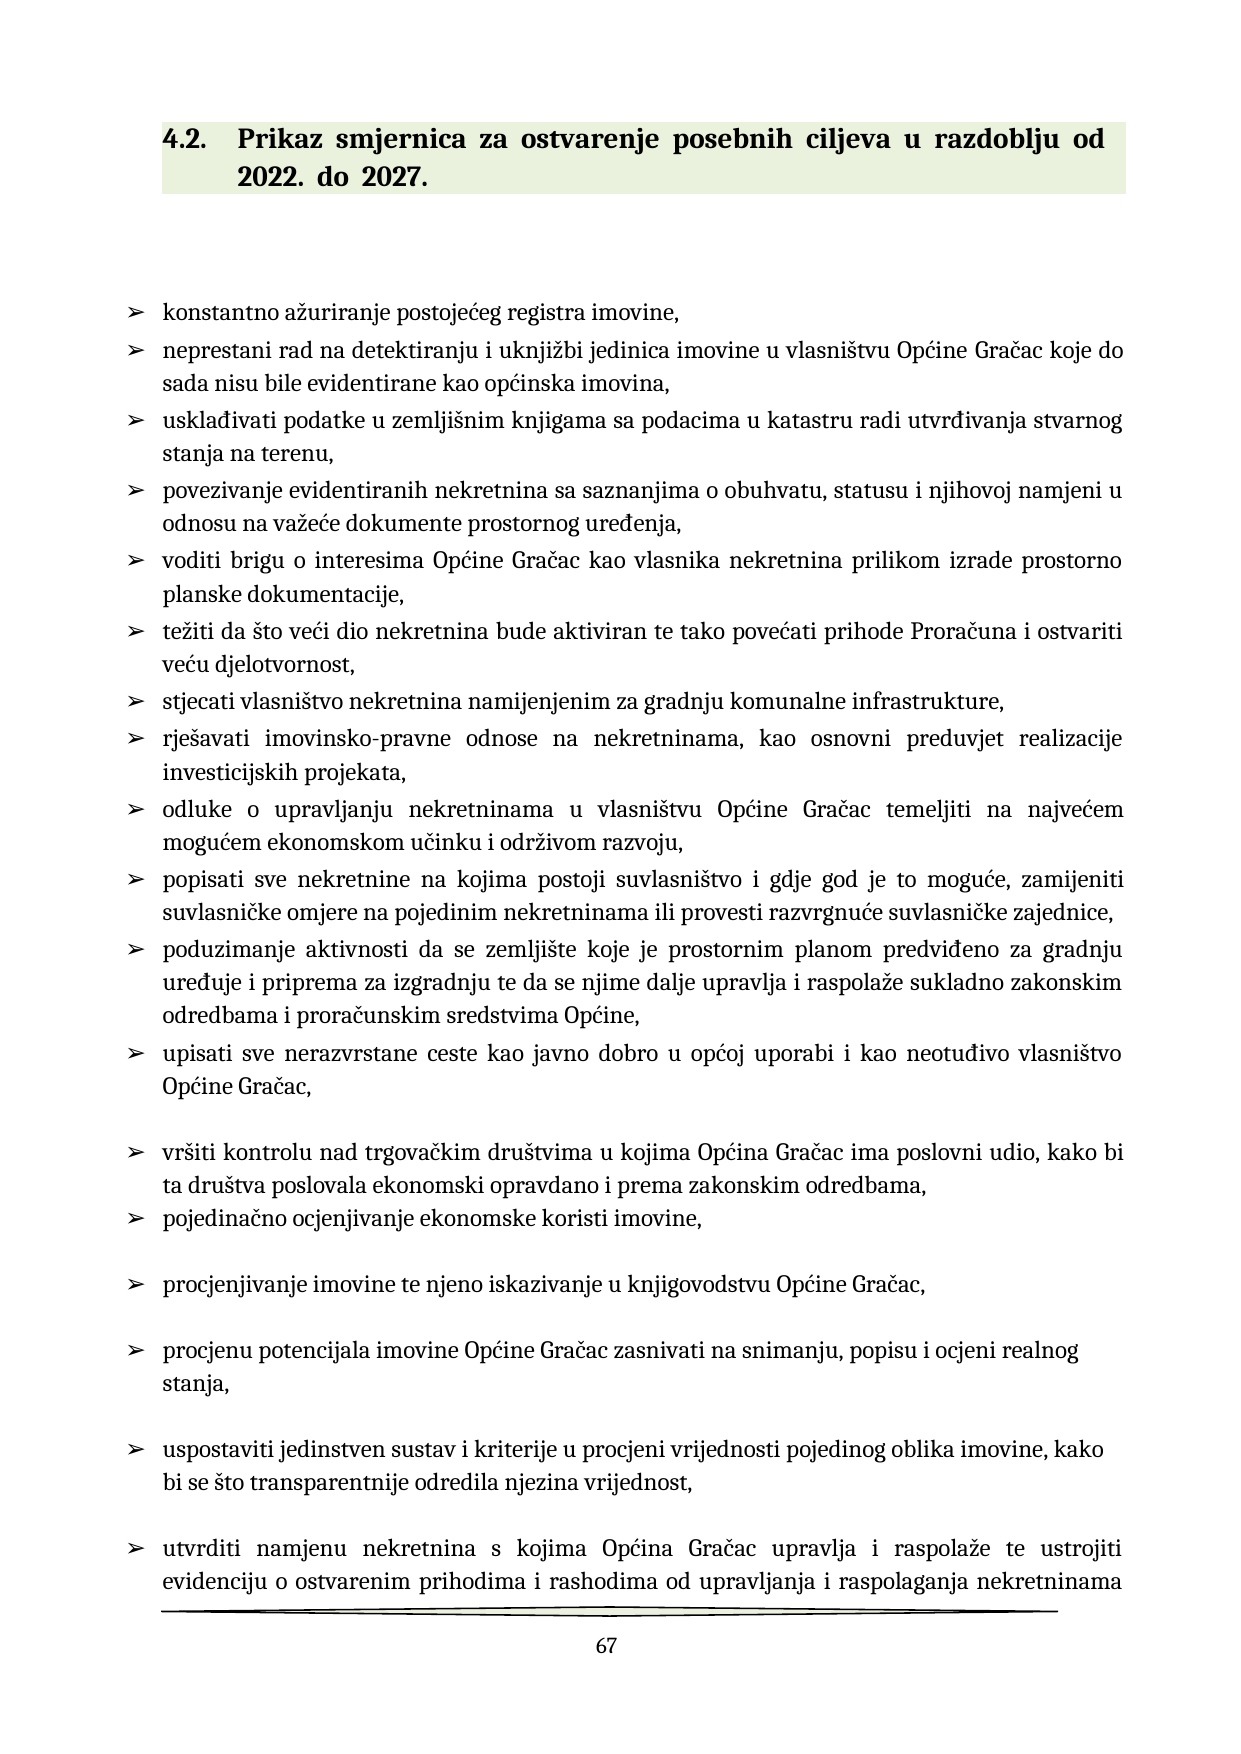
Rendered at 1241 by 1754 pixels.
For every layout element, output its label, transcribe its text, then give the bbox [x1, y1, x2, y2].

list stjecati vlasništvo nekretnina namijenjenim za gradnju komunalne infrastrukture, [125, 687, 1123, 716]
list voditi brigu o interesima Općine Gračac kao vlasnika nekretnina prilikom izrade prostorno planske dokumentacije, [125, 546, 1123, 608]
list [125, 1534, 1123, 1596]
list vršiti kontrolu nad trgovačkim društvima u kojima Općina Gračac ima poslovni udio, kako bi ta društva poslovala ekonomski opravdano i prema zakonskim odredbama, [125, 1138, 1126, 1199]
list uspostaviti jedinstven sustav i kriterije u procjeni vrijednosti pojedinog oblika imovine, kako bi se što transparentnije odredila njezina vrijednost, [125, 1435, 1123, 1497]
list poduzimanje aktivnosti da se zemljište koje je prostornim planom predviđeno za gradnju uređuje i priprema za izgradnju te da se njime dalje upravlja i raspolaže sukladno zakonskim odredbama i proračunskim sredstvima Općine, [125, 935, 1123, 1030]
list konstantno ažuriranje postojećeg registra imovine, [125, 298, 1126, 327]
list Prikaz smjernica za ostvarenje posebnih ciljeva u razdoblju od 2022. do 2027. [162, 122, 1126, 194]
list procjenu potencijala imovine Općine Gračac zasnivati na snimanju, popisu i ocjeni realnog stanja, [125, 1336, 1123, 1398]
list usklađivati podatke u zemljišnim knjigama sa podacima u katastru radi utvrđivanja stvarnog stanja na terenu, [125, 406, 1123, 468]
list popisati sve nekretnine na kojima postoji suvlasništvo i gdje god je to moguće, zamijeniti suvlasničke omjere na pojedinim nekretninama ili provesti razvrgnuće suvlasničke zajednice, [125, 865, 1126, 927]
list težiti da što veći dio nekretnina bude aktiviran te tako povećati prihode Proračuna i ostvariti veću djelotvornost, [125, 617, 1123, 678]
list rješavati imovinsko-pravne odnose na nekretninama, kao osnovni preduvjet realizacije investicijskih projekata, [125, 724, 1123, 786]
list odluke o upravljanju nekretninama u vlasništvu Općine Gračac temeljiti na najvećem mogućem ekonomskom učinku i održivom razvoju, [125, 795, 1126, 856]
list upisati sve nerazvrstane ceste kao javno dobro u općoj uporabi i kao neotuđivo vlasništvo Općine Gračac, [125, 1039, 1123, 1100]
list povezivanje evidentiranih nekretnina sa saznanjima o obuhvatu, statusu i njihovoj namjeni u odnosu na važeće dokumente prostornog uređenja, [125, 476, 1123, 538]
list pojedinačno ocjenjivanje ekonomske koristi imovine, [125, 1204, 1126, 1232]
list procjenjivanje imovine te njeno iskazivanje u knjigovodstvu Općine Gračac, [125, 1270, 1126, 1298]
list neprestani rad na detektiranju i uknjižbi jedinica imovine u vlasništvu Općine Gračac koje do sada nisu bile evidentirane kao općinska imovina, [125, 336, 1123, 397]
